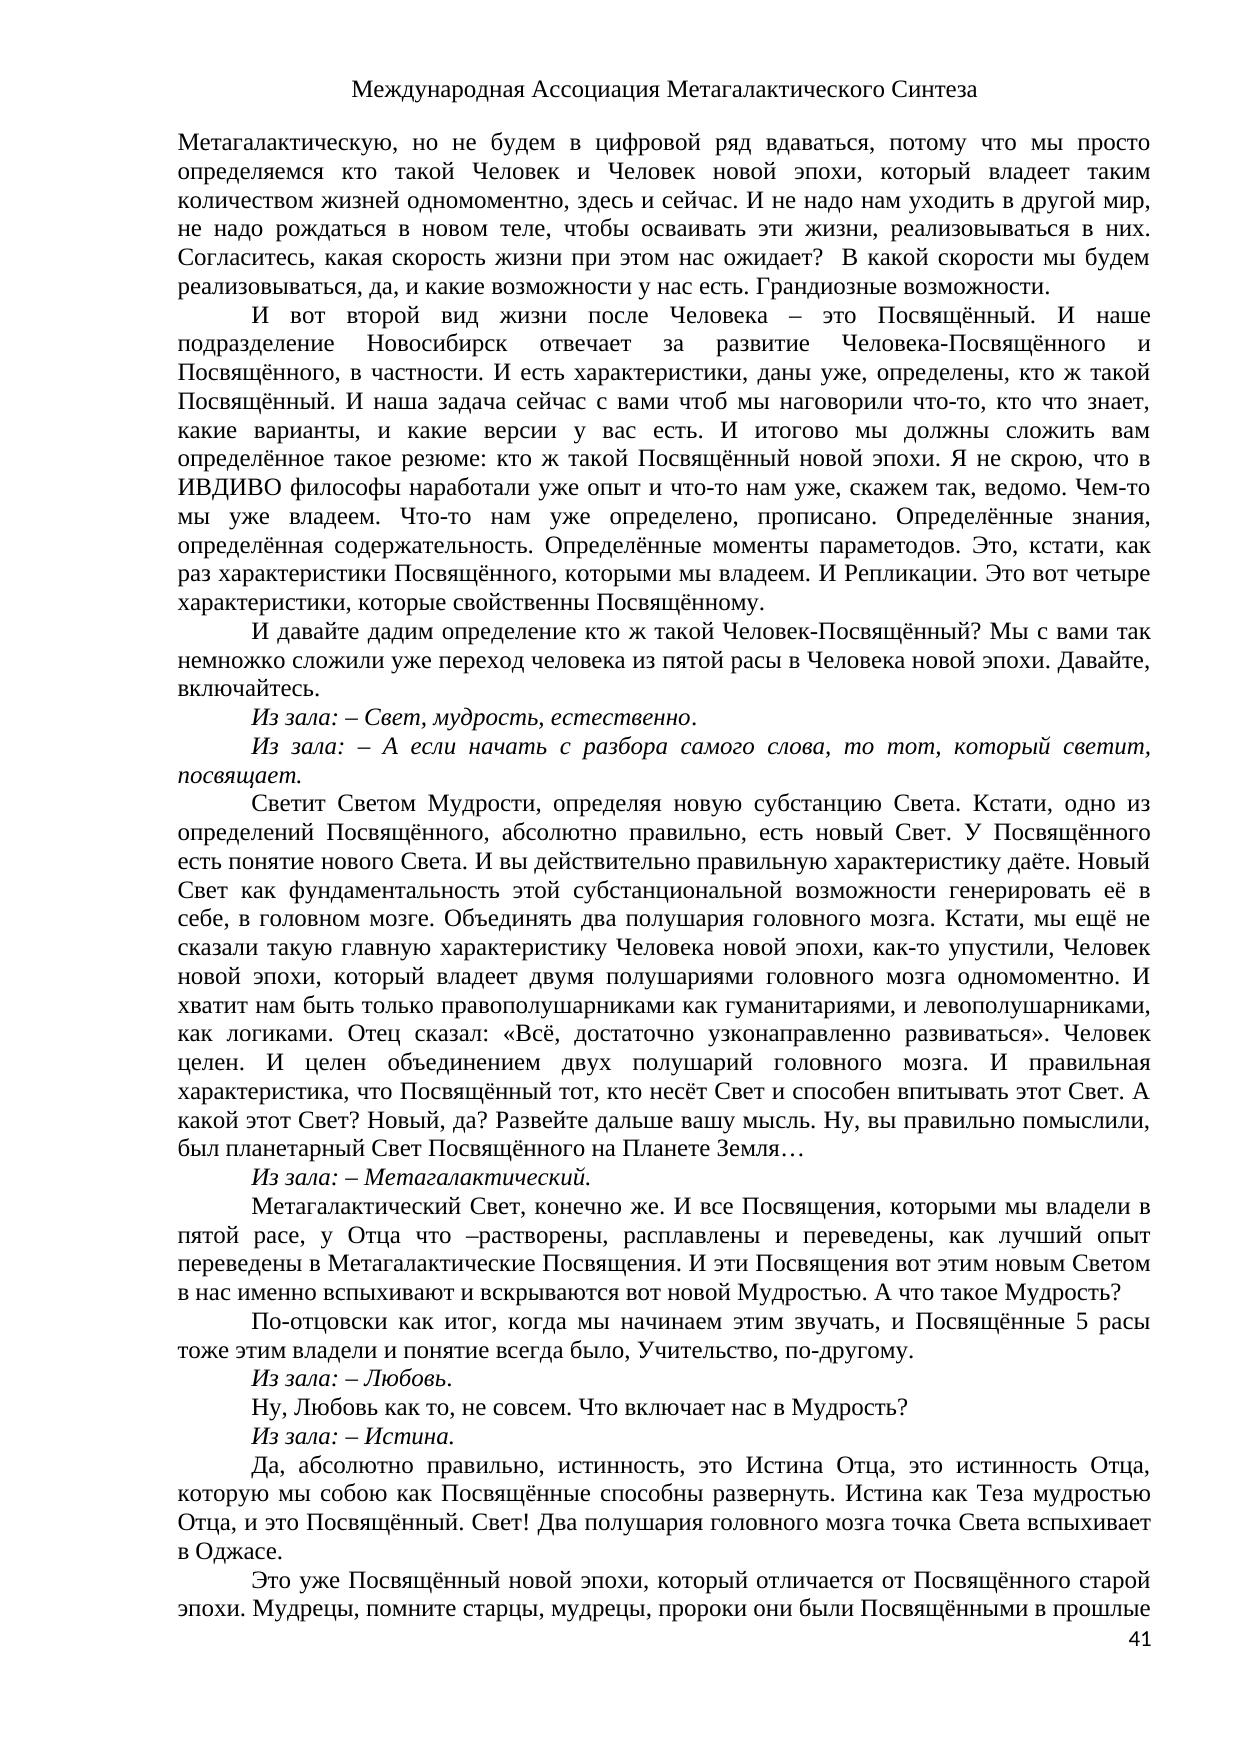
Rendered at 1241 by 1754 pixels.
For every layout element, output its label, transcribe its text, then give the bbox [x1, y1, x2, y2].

text Метагалактический Свет, конечно же. И все Посвящения, которыми мы владели в пятой расе, у Отца что –растворены, расплавлены и переведены, как лучший опыт переведены в Метагалактические Посвящения. И эти Посвящения вот этим новым Светом в нас именно вспыхивают и вскрываются вот новой Мудростью. А что такое Мудрость? [177, 1191, 1152, 1306]
text Из зала: – Истина. [177, 1421, 1152, 1450]
text Светит Светом Мудрости, определяя новую субстанцию Света. Кстати, одно из определений Посвящённого, абсолютно правильно, есть новый Свет. У Посвящённого есть понятие нового Света. И вы действительно правильную характеристику даёте. Новый Свет как фундаментальность этой субстанциональной возможности генерировать её в себе, в головном мозге. Объединять два полушария головного мозга. Кстати, мы ещё не сказали такую главную характеристику Человека новой эпохи, как-то упустили, Человек новой эпохи, который владеет двумя полушариями головного мозга одномоментно. И хватит нам быть только правополушарниками как гуманитариями, и левополушарниками, как логиками. Отец сказал: «Всё, достаточно узконаправленно развиваться». Человек целен. И целен объединением двух полушарий головного мозга. И правильная характеристика, что Посвящённый тот, кто несёт Свет и способен впитывать этот Свет. А какой этот Свет? Новый, да? Развейте дальше вашу мысль. Ну, вы правильно помыслили, был планетарный Свет Посвящённого на Планете Земля… [177, 788, 1152, 1162]
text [177, 127, 1152, 300]
text Да, абсолютно правильно, истинность, это Истина Отца, это истинность Отца, которую мы собою как Посвящённые способны развернуть. Истина как Теза мудростью Отца, и это Посвящённый. Свет! Два полушария головного мозга точка Света вспыхивает в Оджасе. [177, 1450, 1152, 1565]
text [177, 1565, 1152, 1622]
text И давайте дадим определение кто ж такой Человек-Посвящённый? Мы с вами так немножко сложили уже переход человека из пятой расы в Человека новой эпохи. Давайте, включайтесь. [177, 616, 1152, 702]
text И вот второй вид жизни после Человека – это Посвящённый. И наше подразделение Новосибирск отвечает за развитие Человека-Посвящённого и Посвящённого, в частности. И есть характеристики, даны уже, определены, кто ж такой Посвящённый. И наша задача сейчас с вами чтоб мы наговорили что-то, кто что знает, какие варианты, и какие версии у вас есть. И итогово мы должны сложить вам определённое такое резюме: кто ж такой Посвящённый новой эпохи. Я не скрою, что в ИВДИВО философы наработали уже опыт и что-то нам уже, скажем так, ведомо. Чем-то мы уже владеем. Что-то нам уже определено, прописано. Определённые знания, определённая содержательность. Определённые моменты параметодов. Это, кстати, как раз характеристики Посвящённого, которыми мы владеем. И Репликации. Это вот четыре характеристики, которые свойственны Посвящённому. [177, 300, 1152, 616]
text Из зала: – А если начать с разбора самого слова, то тот, который светит, посвящает. [177, 731, 1152, 788]
text Из зала: – Свет, мудрость, естественно. [177, 702, 1152, 731]
text Из зала: – Метагалактический. [177, 1162, 1152, 1191]
text По-отцовски как итог, когда мы начинаем этим звучать, и Посвящённые 5 расы тоже этим владели и понятие всегда было, Учительство, по-другому. [177, 1306, 1152, 1363]
text Из зала: – Любовь. [177, 1363, 1152, 1392]
text Ну, Любовь как то, не совсем. Что включает нас в Мудрость? [177, 1392, 1152, 1421]
